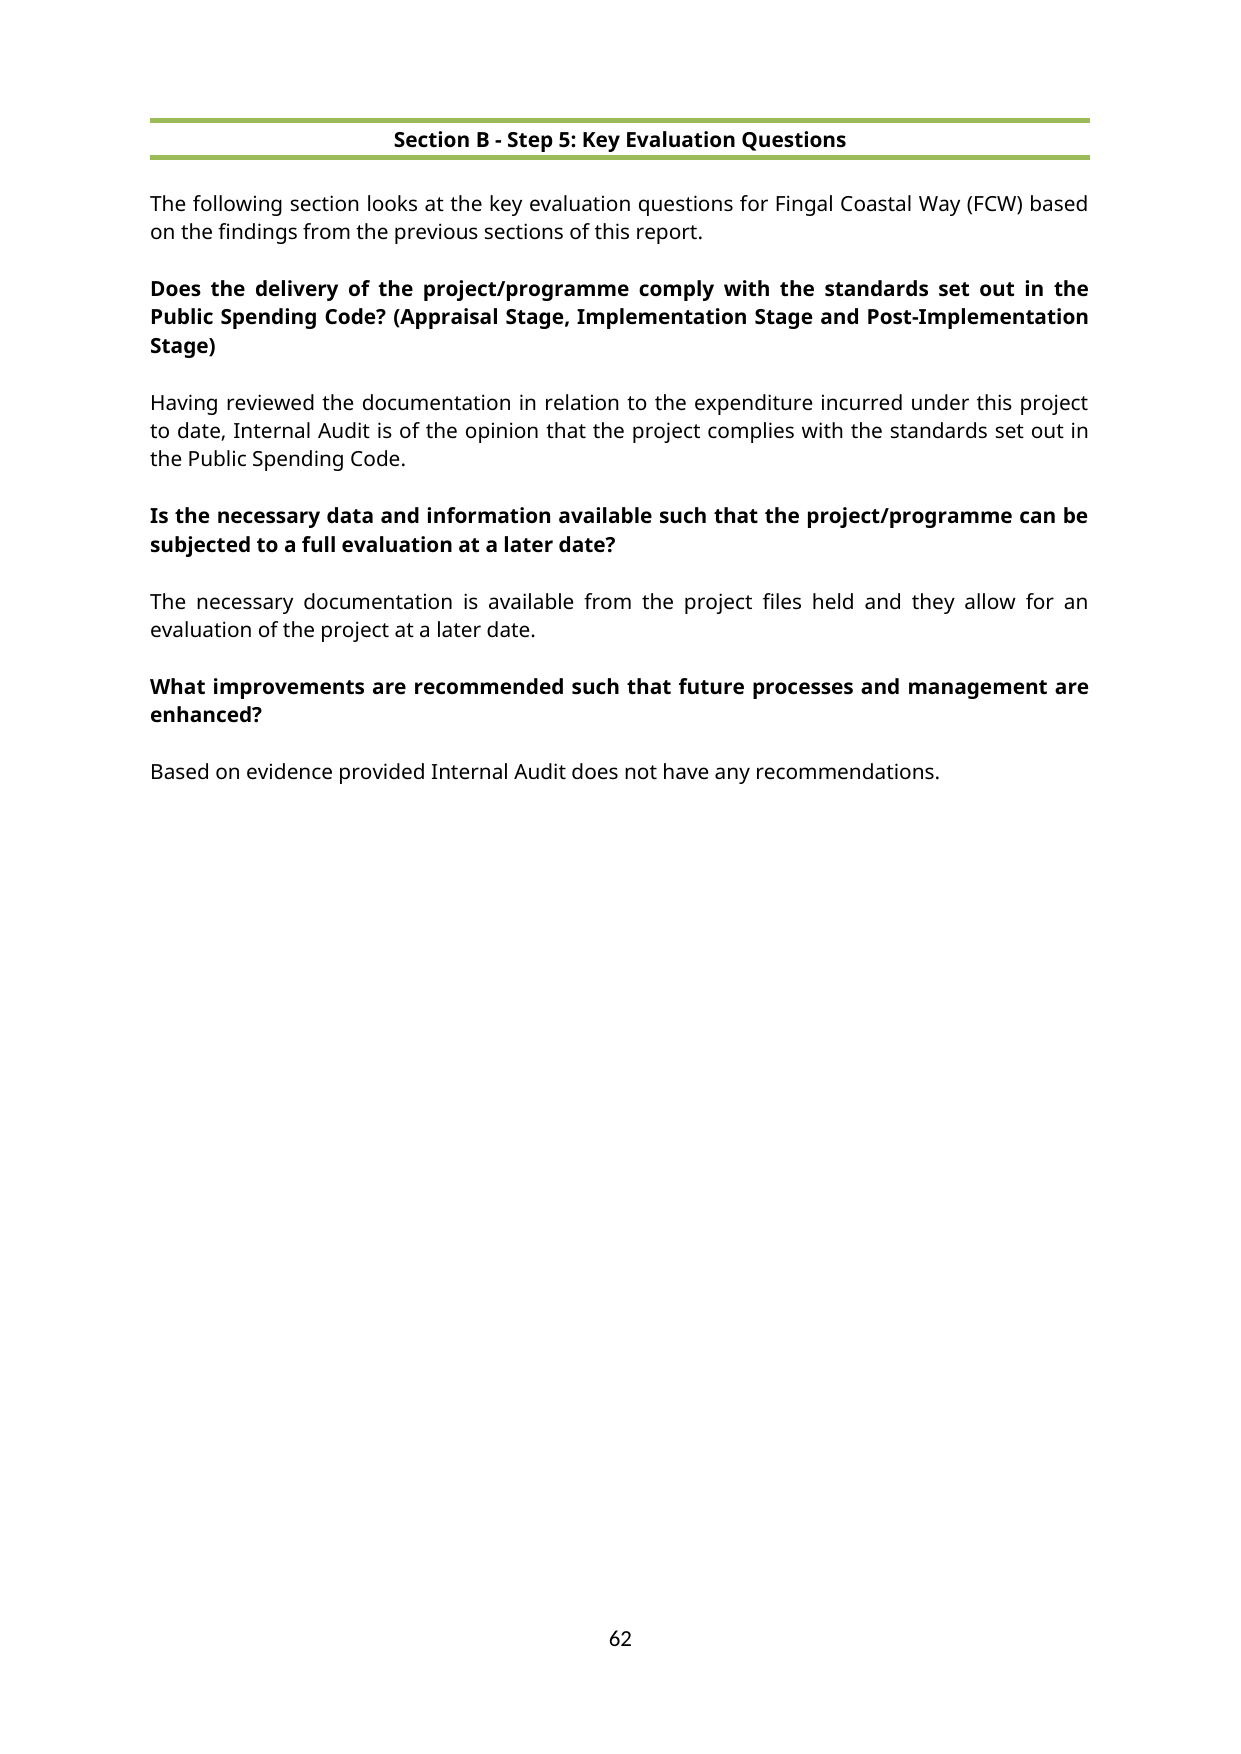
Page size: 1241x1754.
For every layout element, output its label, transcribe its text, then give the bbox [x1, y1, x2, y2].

text Having reviewed the documentation in relation to the expenditure incurred under this project to date, Internal Audit is of the opinion that the project complies with the standards set out in the Public Spending Code. [150, 388, 1090, 473]
text The necessary documentation is available from the project files held and they allow for an evaluation of the project at a later date. [150, 587, 1090, 644]
text The following section looks at the key evaluation questions for Fingal Coastal Way (FCW) based on the findings from the previous sections of this report. [150, 189, 1090, 246]
text Is the necessary data and information available such that the project/programme can be subjected to a full evaluation at a later date? [150, 501, 1090, 558]
text Does the delivery of the project/programme comply with the standards set out in the Public Spending Code? (Appraisal Stage, Implementation Stage and Post-Implementation Stage) [150, 274, 1090, 359]
text Based on evidence provided Internal Audit does not have any recommendations. [150, 757, 1090, 786]
text Section B - Step 5: Key Evaluation Questions [150, 123, 1090, 155]
text What improvements are recommended such that future processes and management are enhanced? [150, 672, 1090, 729]
